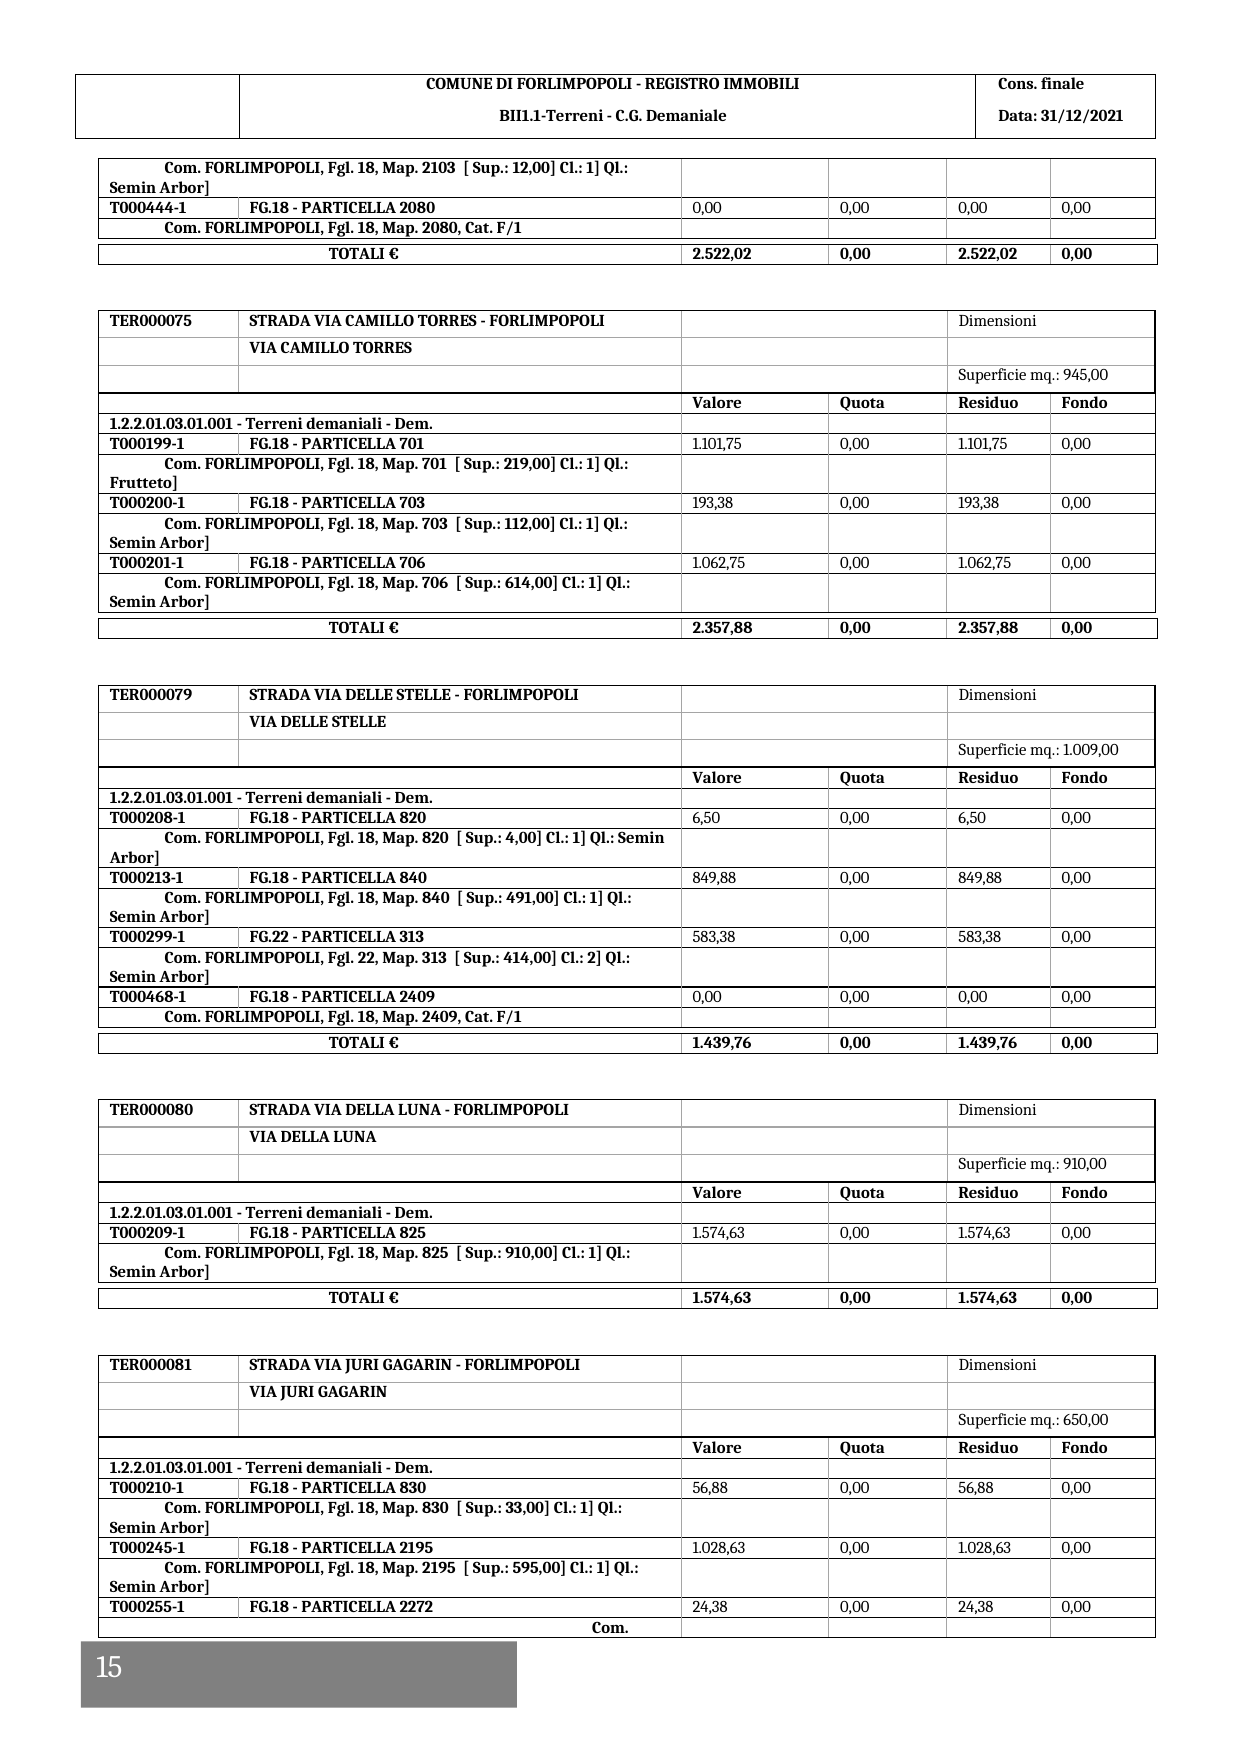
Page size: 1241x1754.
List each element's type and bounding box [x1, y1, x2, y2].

table_cell [75, 265, 1165, 639]
table_cell [75, 1054, 1165, 1309]
table_cell [75, 639, 1165, 1054]
table_cell [75, 1309, 1165, 1638]
table_cell [75, 158, 1165, 265]
